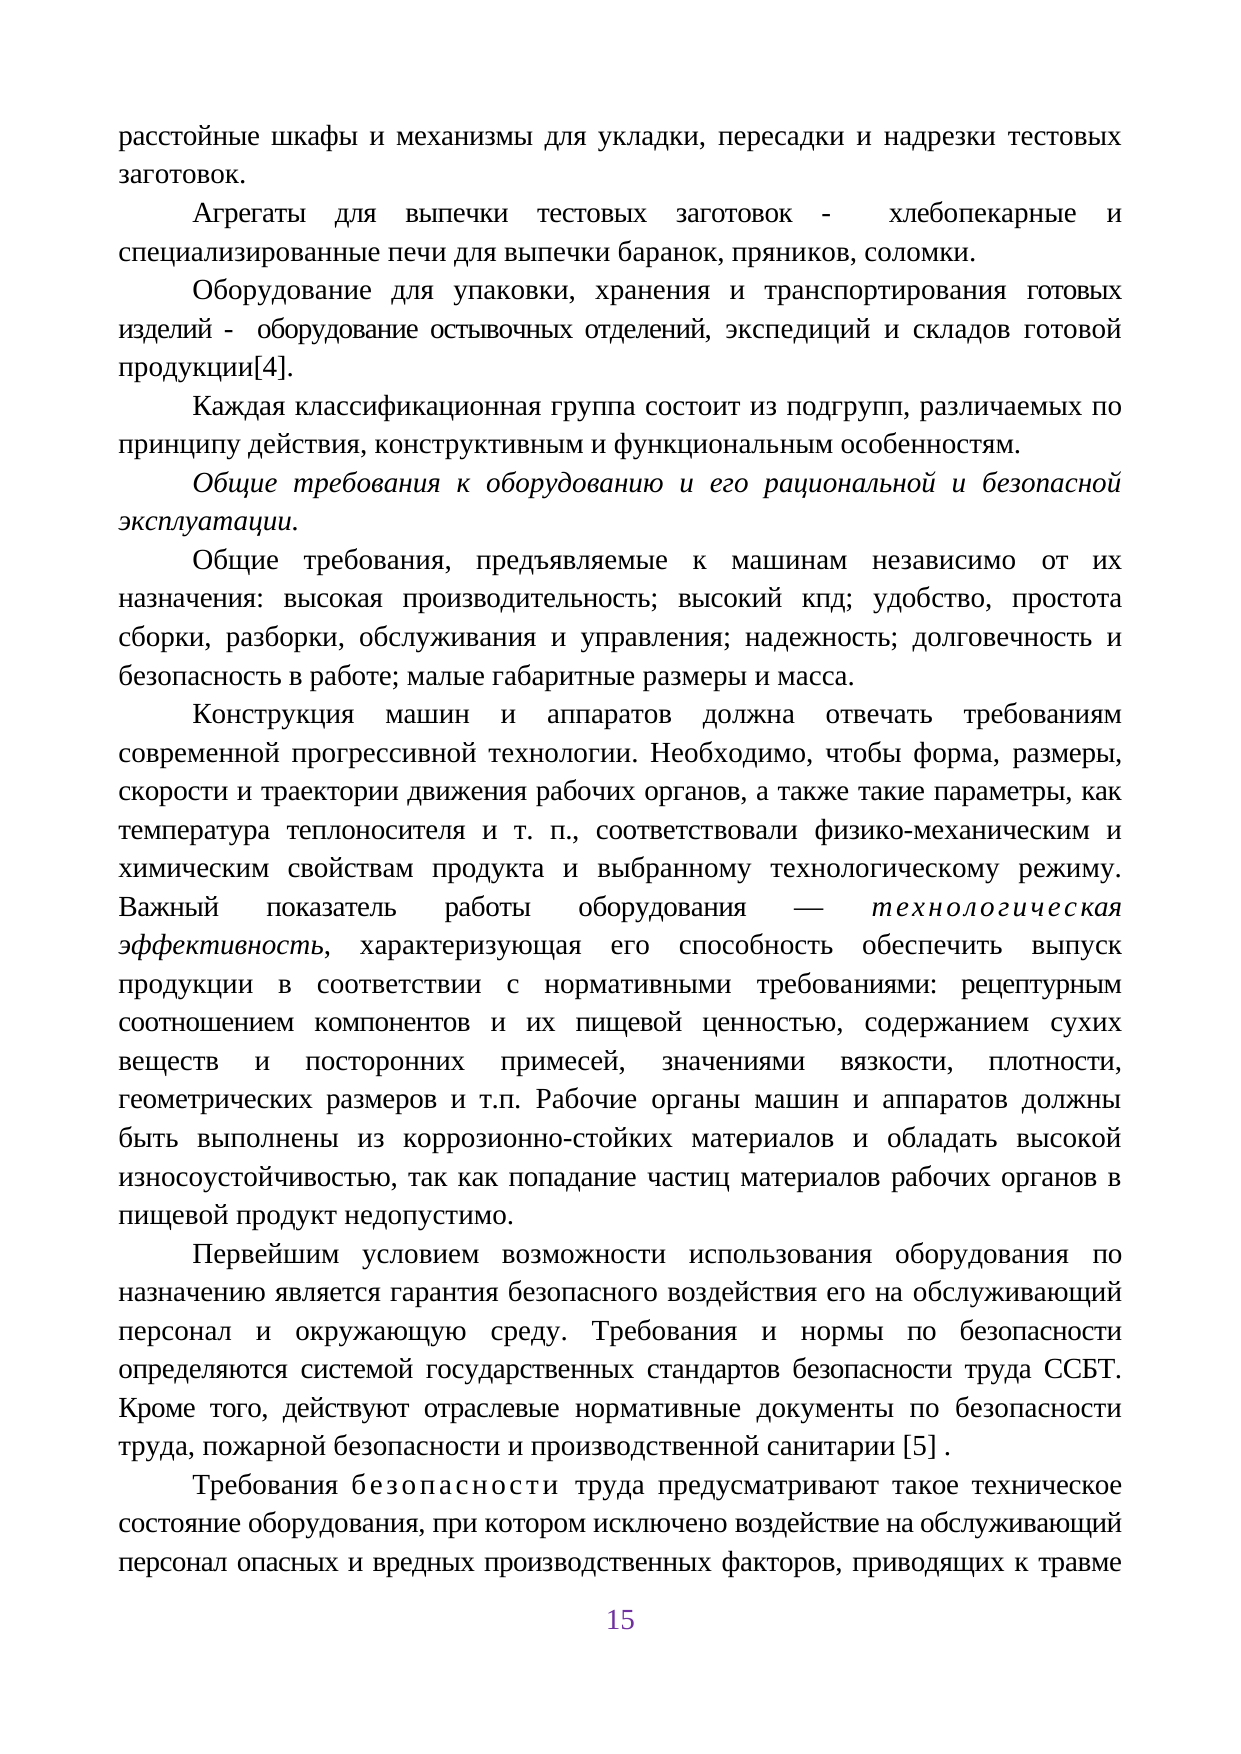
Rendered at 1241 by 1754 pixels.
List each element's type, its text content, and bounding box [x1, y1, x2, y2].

text Каждая классификационная группа состоит из подгрупп, различаемых по принципу действия, конструктивным и функциональным особенностям. [118, 388, 1122, 460]
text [118, 118, 1122, 190]
text Конструкция машин и аппаратов должна отвечать требованиям современной прогрессивной технологии. Необходимо, чтобы форма, размеры, скорости и траектории движения рабочих органов, а также такие параметры, как температура теплоносителя и т. п., соответствовали физико-механическим и химическим свойствам продукта и выбранному технологическому режиму. Важный показатель работы оборудования — технологическая эффективность, характеризующая его способность обеспечить выпуск продукции в соответствии с нормативными требованиями: рецептурным соотношением компонентов и их пищевой ценностью, содержанием сухих веществ и посторонних примесей, значениями вязкости, плотности, геометрических размеров и т.п. Рабочие органы машин и аппаратов должны быть выполнены из коррозионно-стойких материалов и обладать высокой износоустойчивостью, так как попадание частиц материалов рабочих органов в пищевой продукт недопустимо. [118, 696, 1122, 1231]
text Первейшим условием возможности использования оборудования по назначению является гарантия безопасного воздействия его на обслуживающий персонал и окружающую среду. Требования и нормы по безопасности определяются системой государственных стандартов безопасности труда ССБТ. Кроме того, действуют отраслевые нормативные документы по безопасности труда, пожарной безопасности и производственной санитарии [5] . [118, 1236, 1122, 1462]
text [118, 1467, 1122, 1578]
text Агрегаты для выпечки тестовых заготовок - хлебопекарные и специализированные печи для выпечки баранок, пряников, соломки. [118, 195, 1122, 267]
text Оборудование для упаковки, хранения и транспортирования готовых изделий - оборудование остывочных отделений, экспедиций и складов готовой продукции[4]. [118, 272, 1122, 383]
text Общие требования, предъявляемые к машинам независимо от их назначения: высокая производительность; высокий кпд; удобство, простота сборки, разборки, обслуживания и управления; надежность; долговечность и безопасность в работе; малые габаритные размеры и масса. [118, 542, 1122, 691]
text Общие требования к оборудованию и его рациональной и безопасной эксплуатации. [118, 465, 1122, 537]
